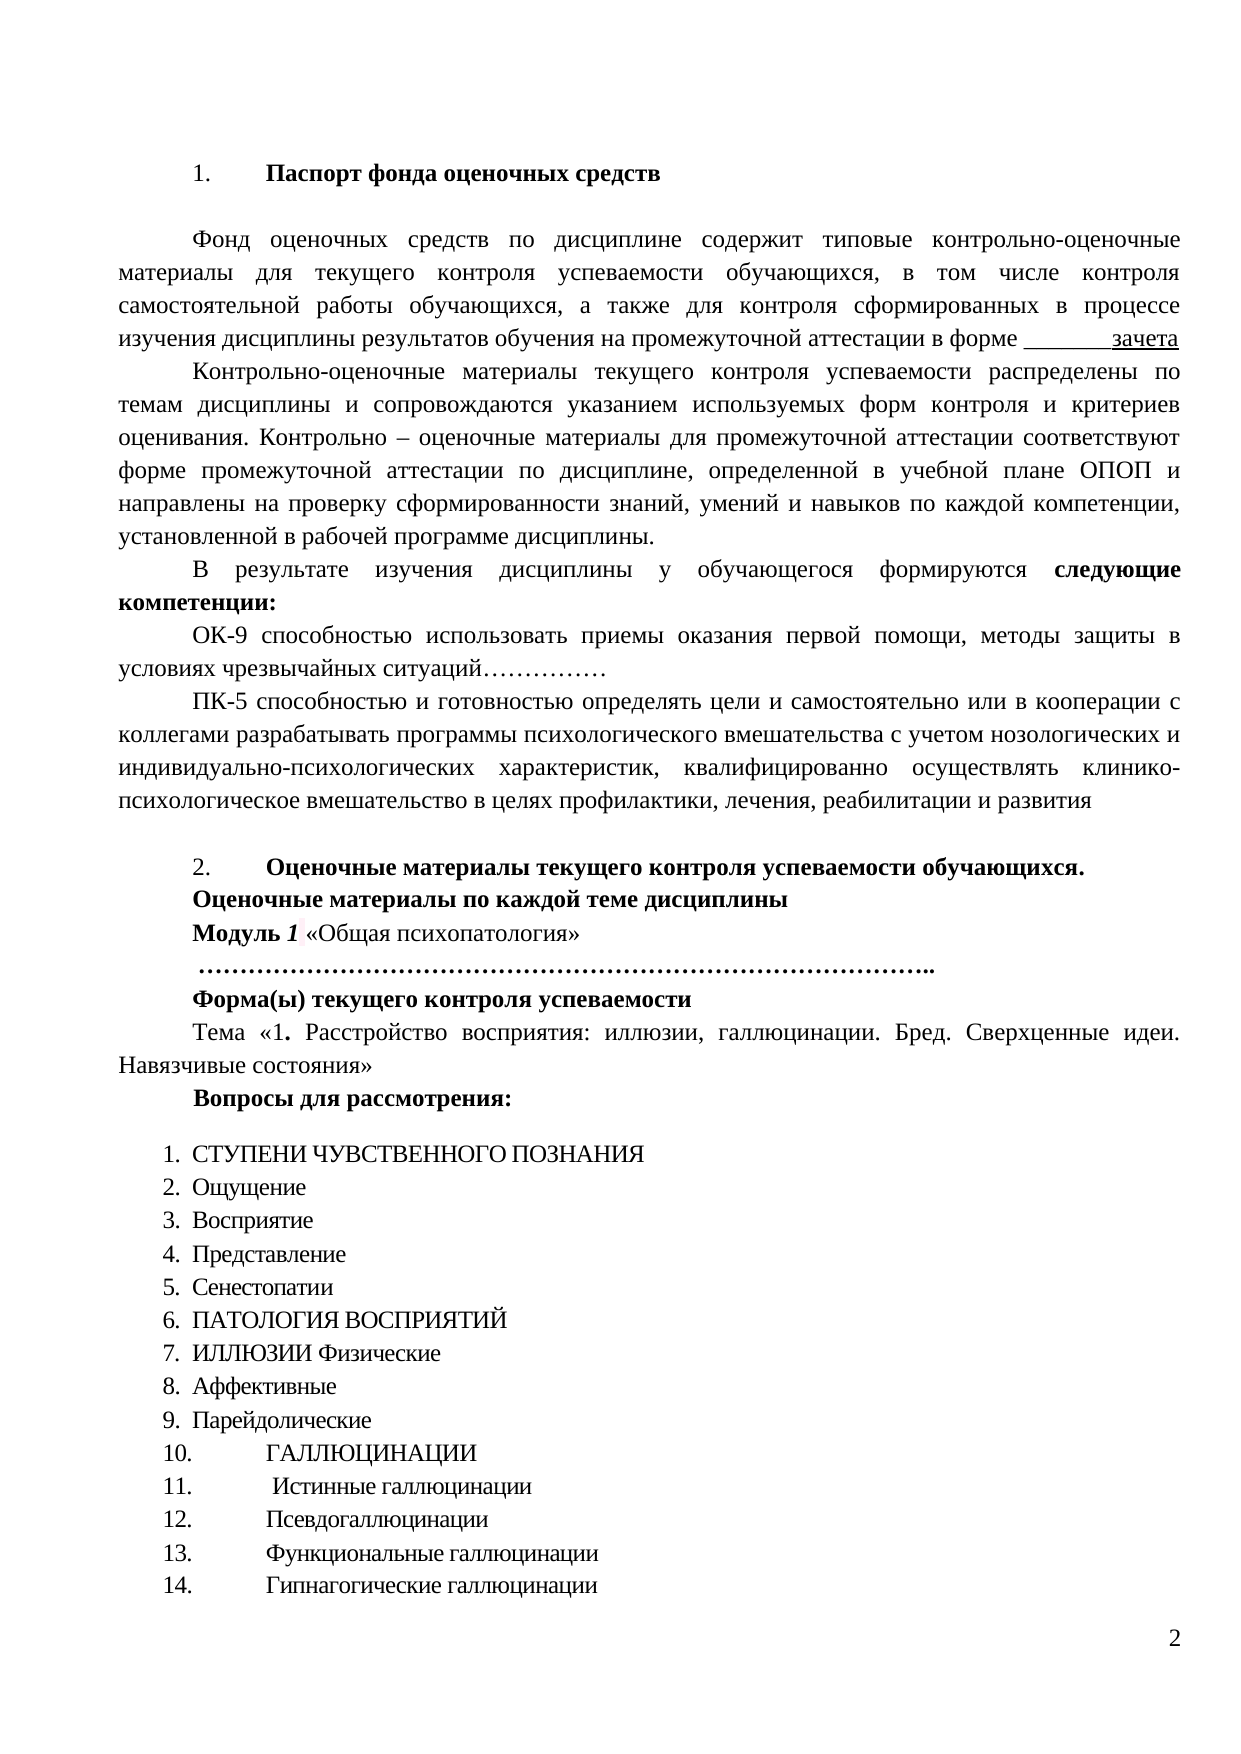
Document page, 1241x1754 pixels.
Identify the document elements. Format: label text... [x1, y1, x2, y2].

list В результате изучения дисциплины у обучающегося формируются следующие компетенции: [118, 554, 1181, 616]
list Вопросы для рассмотрения: [118, 1083, 1181, 1111]
list Истинные галлюцинации [162, 1471, 1181, 1500]
list Гипнагогические галлюцинации [162, 1571, 1181, 1599]
list Ощущение [162, 1172, 1181, 1201]
list ИЛЛЮЗИИ Физические [162, 1338, 1181, 1367]
list Псевдогаллюцинации [162, 1504, 1181, 1533]
list Сенестопатии [162, 1272, 1181, 1301]
list Парейдолические [162, 1405, 1181, 1434]
list Модуль 1 «Общая психопатология» [305, 918, 1181, 946]
list Оценочные материалы по каждой теме дисциплины [118, 884, 1181, 913]
text Тема «1. Расстройство восприятия: иллюзии, галлюцинации. Бред. Сверхценные идеи. Навязчивые состояния» [118, 1017, 1181, 1078]
list ГАЛЛЮЦИНАЦИИ [162, 1438, 1181, 1467]
list Модуль 1 «Общая психопатология» [118, 918, 299, 946]
list Оценочные материалы текущего контроля успеваемости обучающихся. [118, 852, 1181, 880]
list Контрольно-оценочные материалы текущего контроля успеваемости распределены по темам дисциплины и сопровождаются указанием используемых форм контроля и критериев оценивания. Контрольно – оценочные материалы для промежуточной аттестации соответствуют форме промежуточной аттестации по дисциплине, определенной в учебной плане ОПОП и направлены на проверку сформированности знаний, умений и навыков по каждой компетенции, установленной в рабочей программе дисциплины. [118, 356, 1181, 550]
list Аффективные [162, 1371, 1181, 1400]
list Представление [162, 1239, 1181, 1268]
list Восприятие [162, 1205, 1181, 1234]
list СТУПЕНИ ЧУВСТВЕННОГО ПОЗНАНИЯ [162, 1139, 1181, 1168]
list ОК-9 способностью использовать приемы оказания первой помощи, методы защиты в условиях чрезвычайных ситуаций…………… [118, 620, 1181, 682]
list ПАТОЛОГИЯ ВОСПРИЯТИЙ [162, 1305, 1181, 1334]
list …………………………………………………………………………….. [118, 951, 1181, 979]
list ПК-5 способностью и готовностью определять цели и самостоятельно или в кооперации с коллегами разрабатывать программы психологического вмешательства с учетом нозологических и индивидуально-психологических характеристик, квалифицированно осуществлять клинико-психологическое вмешательство в целях профилактики, лечения, реабилитации и развития [118, 686, 1181, 814]
text Форма(ы) текущего контроля успеваемости [118, 984, 1181, 1012]
list Функциональные галлюцинации [162, 1538, 1181, 1566]
list Фонд оценочных средств по дисциплине содержит типовые контрольно-оценочные материалы для текущего контроля успеваемости обучающихся, в том числе контроля самостоятельной работы обучающихся, а также для контроля сформированных в процессе изучения дисциплины результатов обучения на промежуточной аттестации в форме _______зачета [118, 224, 1181, 352]
list Паспорт фонда оценочных средств [118, 158, 1181, 187]
